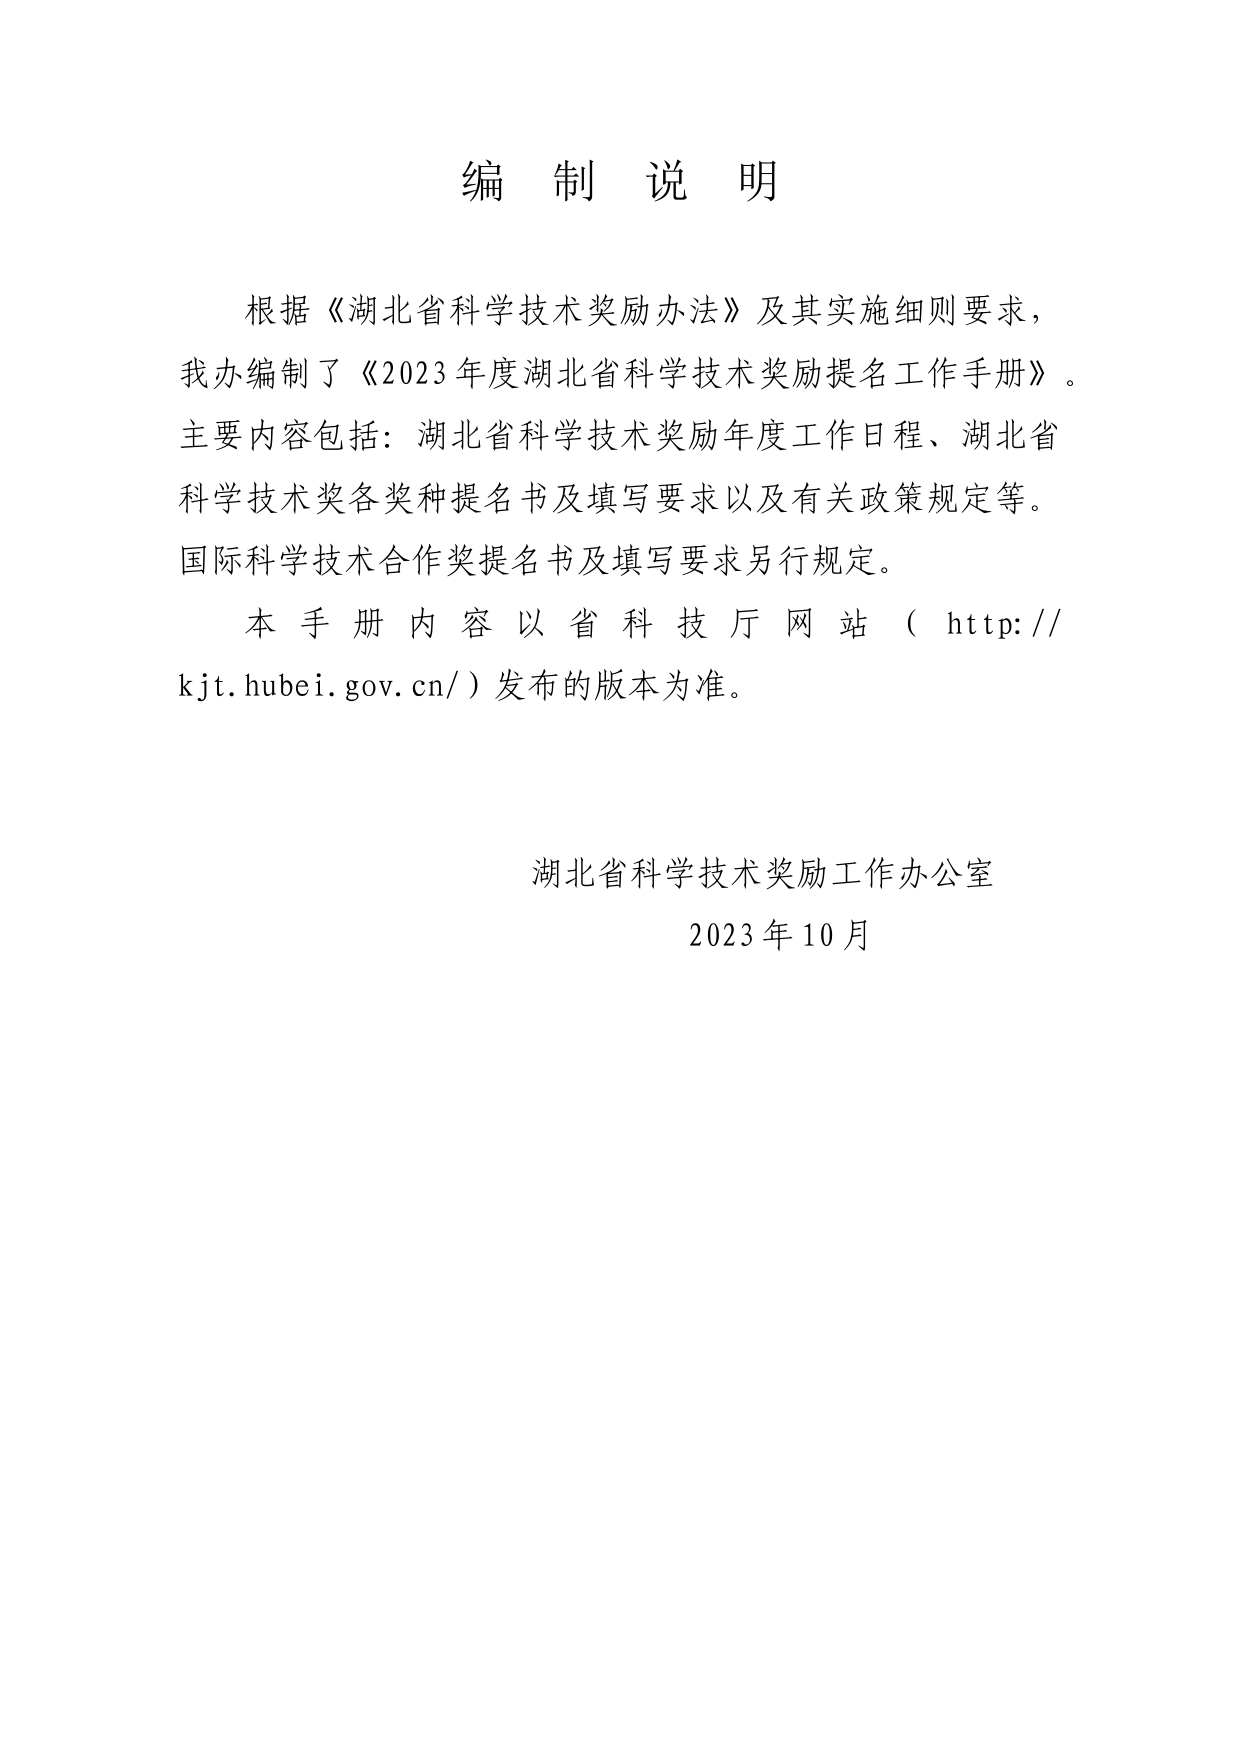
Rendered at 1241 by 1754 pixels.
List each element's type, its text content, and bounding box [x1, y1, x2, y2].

text 本手册内容以省科技厅网站（http://kjt.hubei.gov.cn/）发布的版本为准。 [177, 585, 1063, 710]
text 根据《湖北省科学技术奖励办法》及其实施细则要求，我办编制了《2023年度湖北省科学技术奖励提名工作手册》。主要内容包括：湖北省科学技术奖励年度工作日程、湖北省科学技术奖各奖种提名书及填写要求以及有关政策规定等。国际科学技术合作奖提名书及填写要求另行规定。 [177, 273, 1063, 585]
text 2023年10月 [187, 898, 896, 960]
text 湖北省科学技术奖励工作办公室 [221, 835, 996, 898]
text 编 制 说 明 [177, 148, 1063, 210]
